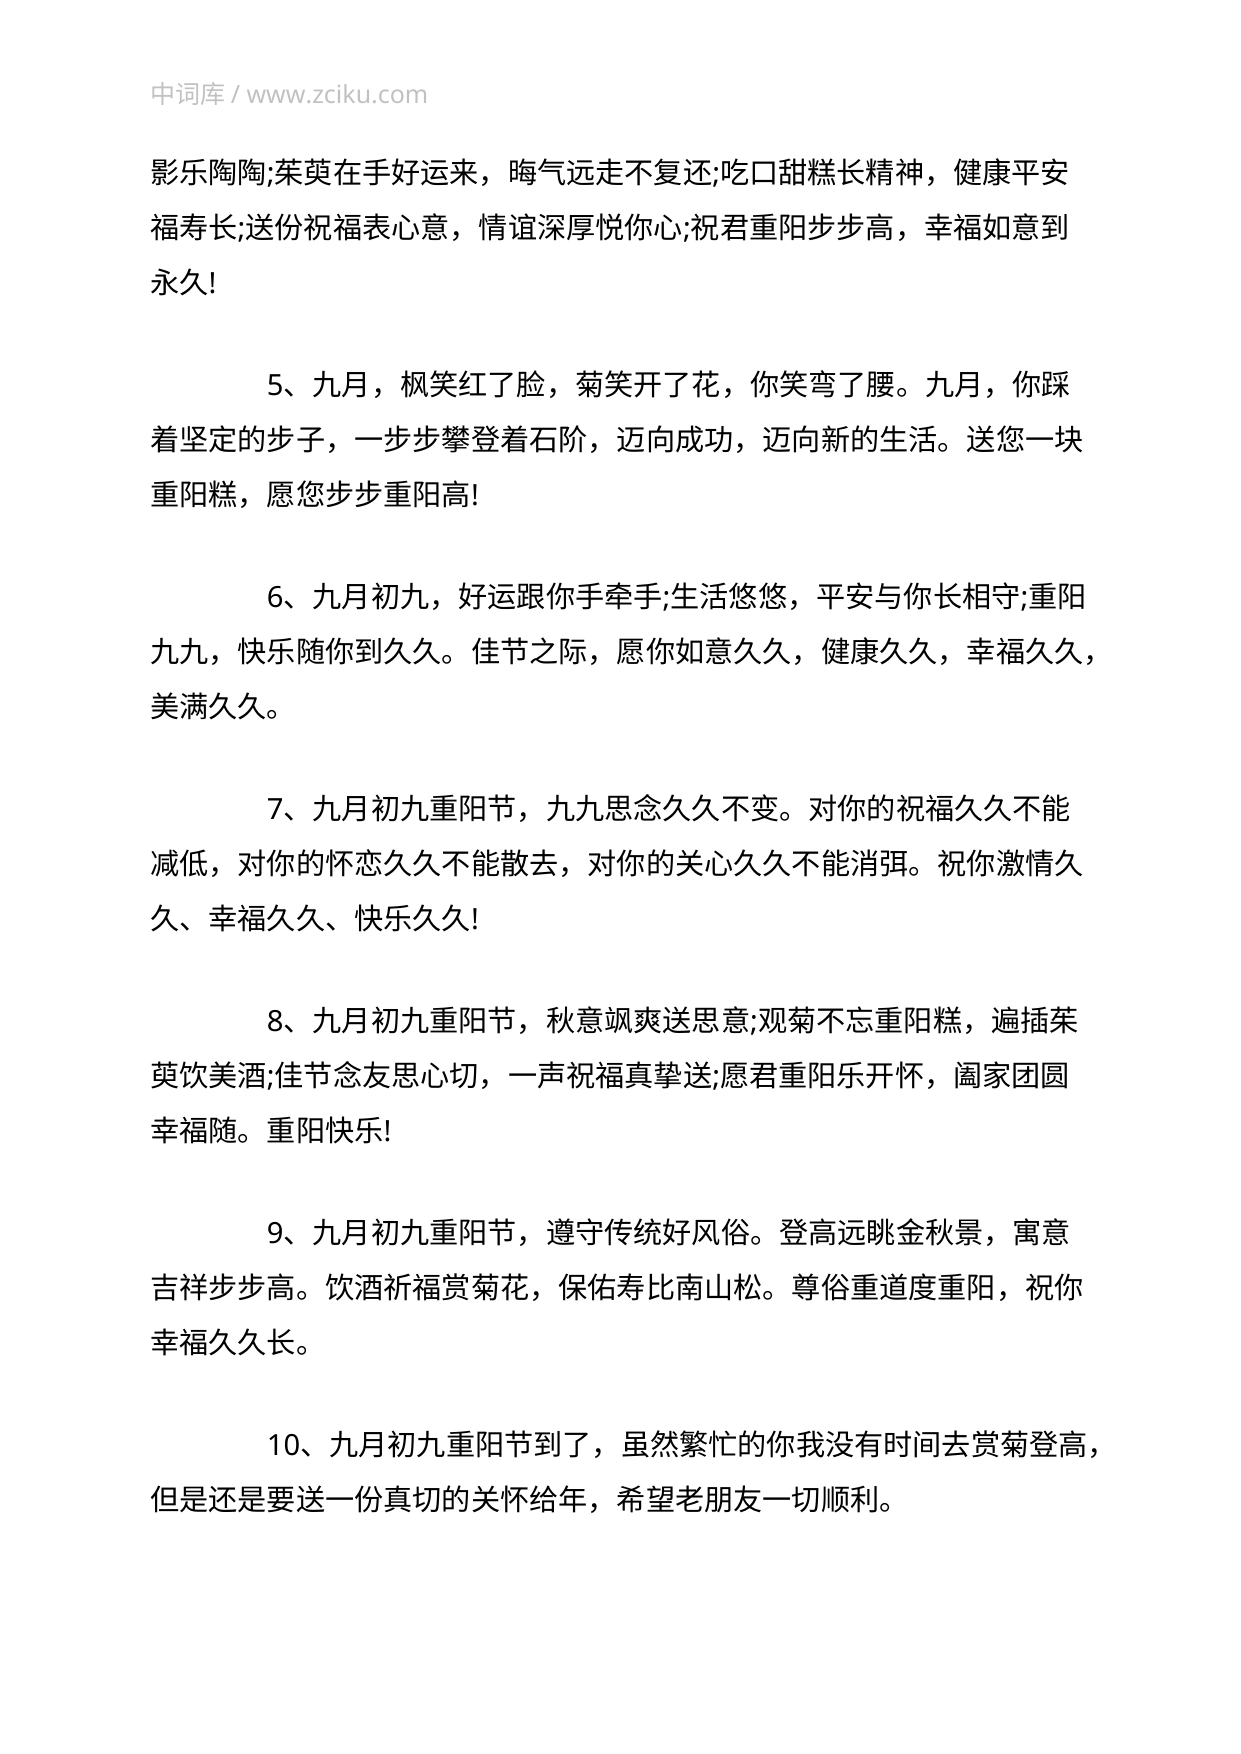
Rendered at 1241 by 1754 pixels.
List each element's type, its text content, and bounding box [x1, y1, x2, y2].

text 10、九月初九重阳节到了，虽然繁忙的你我没有时间去赏菊登高，但是还是要送一份真切的关怀给年，希望老朋友一切顺利。 [150, 1421, 1090, 1518]
text 9、九月初九重阳节，遵守传统好风俗。登高远眺金秋景，寓意吉祥步步高。饮酒祈福赏菊花，保佑寿比南山松。尊俗重道度重阳，祝你幸福久久长。 [150, 1209, 1090, 1362]
text 7、九月初九重阳节，九九思念久久不变。对你的祝福久久不能减低，对你的怀恋久久不能散去，对你的关心久久不能消弭。祝你激情久久、幸福久久、快乐久久! [150, 786, 1090, 938]
text 5、九月，枫笑红了脸，菊笑开了花，你笑弯了腰。九月，你踩着坚定的步子，一步步攀登着石阶，迈向成功，迈向新的生活。送您一块重阳糕，愿您步步重阳高! [150, 362, 1090, 514]
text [150, 150, 1090, 302]
text 8、九月初九重阳节，秋意飒爽送思意;观菊不忘重阳糕，遍插茱萸饮美酒;佳节念友思心切，一声祝福真挚送;愿君重阳乐开怀，阖家团圆幸福随。重阳快乐! [150, 997, 1090, 1150]
text 6、九月初九，好运跟你手牵手;生活悠悠，平安与你长相守;重阳九九，快乐随你到久久。佳节之际，愿你如意久久，健康久久，幸福久久，美满久久。 [150, 574, 1090, 726]
